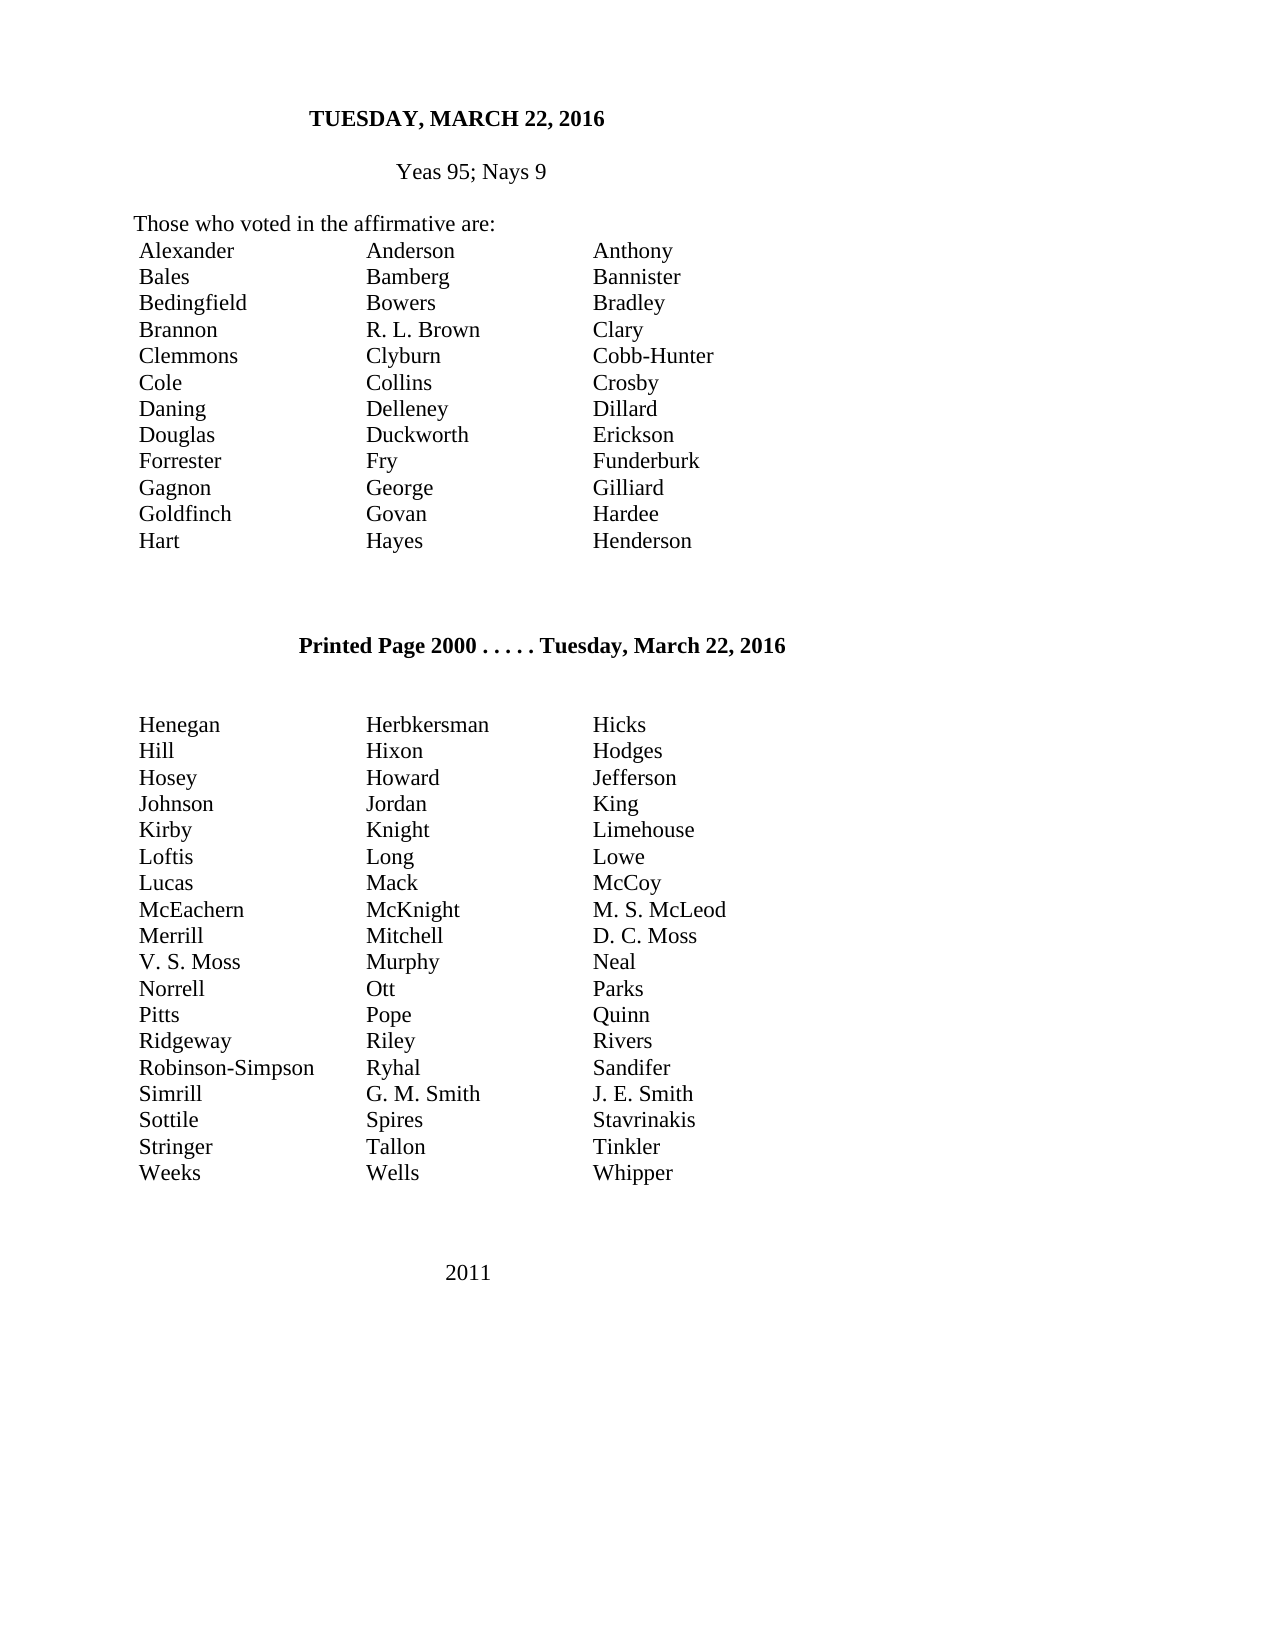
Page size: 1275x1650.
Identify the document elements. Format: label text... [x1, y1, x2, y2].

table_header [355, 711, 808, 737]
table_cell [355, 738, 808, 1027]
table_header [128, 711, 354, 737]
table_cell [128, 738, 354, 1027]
text Those who voted in the affirmative are: [127, 210, 786, 237]
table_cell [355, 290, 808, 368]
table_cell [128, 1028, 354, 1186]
text Printed Page 2000 . . . . . Tuesday, March 22, 2016 [127, 632, 786, 658]
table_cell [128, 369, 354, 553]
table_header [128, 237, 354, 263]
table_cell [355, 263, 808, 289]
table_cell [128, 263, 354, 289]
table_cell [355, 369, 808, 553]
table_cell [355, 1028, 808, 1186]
text Yeas 95; Nays 9 [127, 158, 786, 184]
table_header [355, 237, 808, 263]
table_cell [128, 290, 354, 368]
